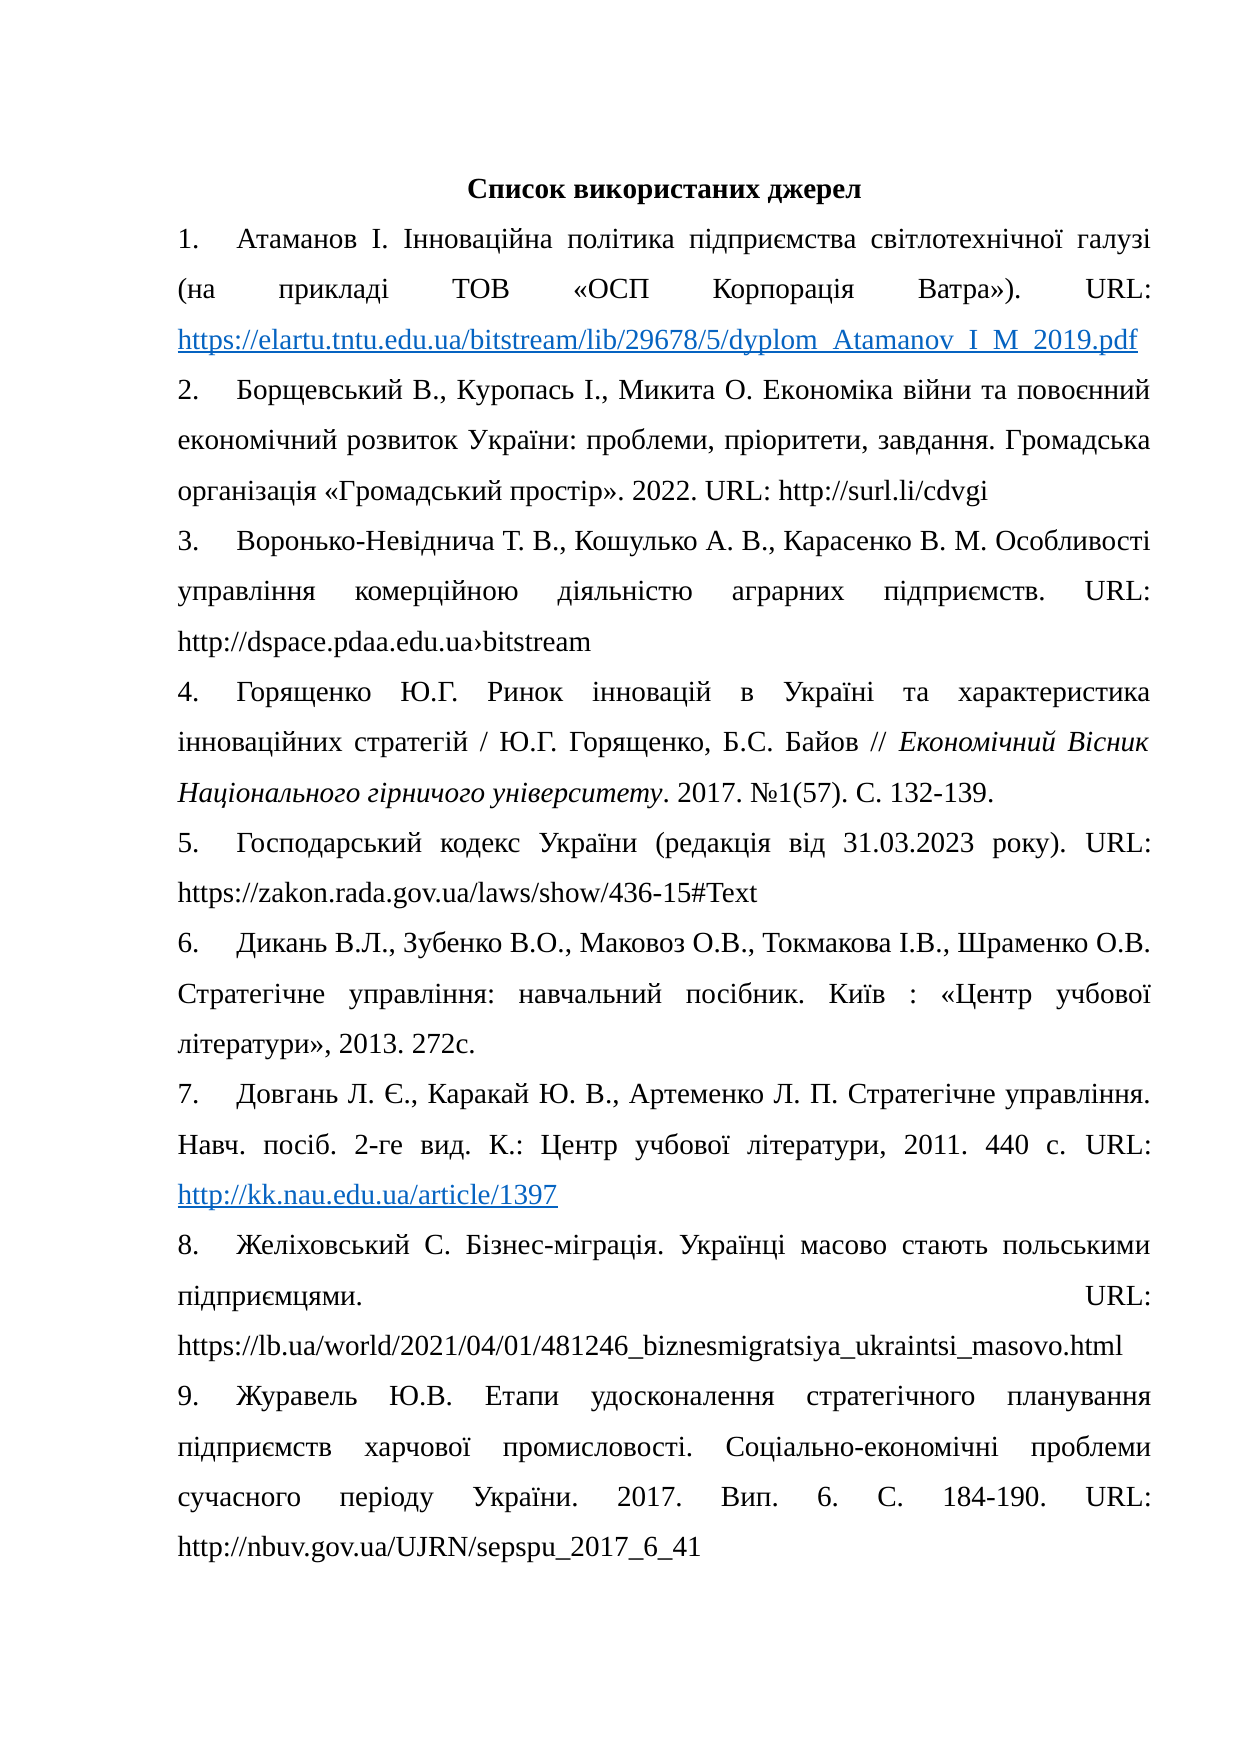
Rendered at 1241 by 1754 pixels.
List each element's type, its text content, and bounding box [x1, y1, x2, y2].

text Список використаних джерел [177, 171, 1152, 204]
list Борщевський В., Куропась І., Микита О. Економіка війни та повоєнний економічний розвиток України: проблеми, пріоритети, завдання. Громадська організація «Громадський простір». 2022. URL: http://surl.li/cdvgi [177, 372, 1152, 506]
list Дикань В.Л., Зубенко В.О., Маковоз О.В., Токмакова І.В., Шраменко О.В. Стратегічне управління: навчальний посібник. Київ : «Центр учбової літератури», 2013. 272с. [177, 926, 1152, 1060]
list Желіховський С. Бізнес-міграція. Українці масово стають польськими підприємцями. URL: https://lb.ua/world/2021/04/01/481246_biznesmigratsiya_ukraintsi_masovo.html [177, 1227, 1152, 1362]
list Горященко Ю.Г. Ринок інновацій в Україні та характеристика інноваційних стратегій / Ю.Г. Горященко, Б.С. Байов // Економічний Вісник Національного гірничого університету. 2017. №1(57). С. 132-139. [177, 674, 1152, 808]
list Журавель Ю.В. Етапи удосконалення стратегічного планування підприємств харчової промисловості. Соціально-економічні проблеми сучасного періоду України. 2017. Вип. 6. С. 184-190. URL: http://nbuv.gov.ua/UJRN/sepspu_2017_6_41 [177, 1378, 1152, 1563]
list Господарський кодекс України (редакція від 31.03.2023 року). URL: https://zakon.rada.gov.ua/laws/show/436-15#Text [177, 825, 1152, 909]
list Довгань Л. Є., Каракай Ю. В., Артеменко Л. П. Стратегічне управління. Навч. посіб. 2-ге вид. К.: Центр учбової літератури, 2011. 440 с. URL: http://kk.nau.edu.ua/article/1397 [177, 1077, 1152, 1211]
list Воронько-Невіднича Т. В., Кошулько А. В., Карасенко В. М. Особливості управління комерційною діяльністю аграрних підприємств. URL: http://dspace.pdaa.edu.ua›bitstream [177, 523, 1152, 657]
list Атаманов І. Інноваційна політика підприємства світлотехнічної галузі (на прикладі ТОВ «ОСП Корпорація Ватра»). URL: https://elartu.tntu.edu.ua/bitstream/lib/29678/5/dyplom_Atamanov_I_M_2019.pdf [177, 221, 1152, 355]
